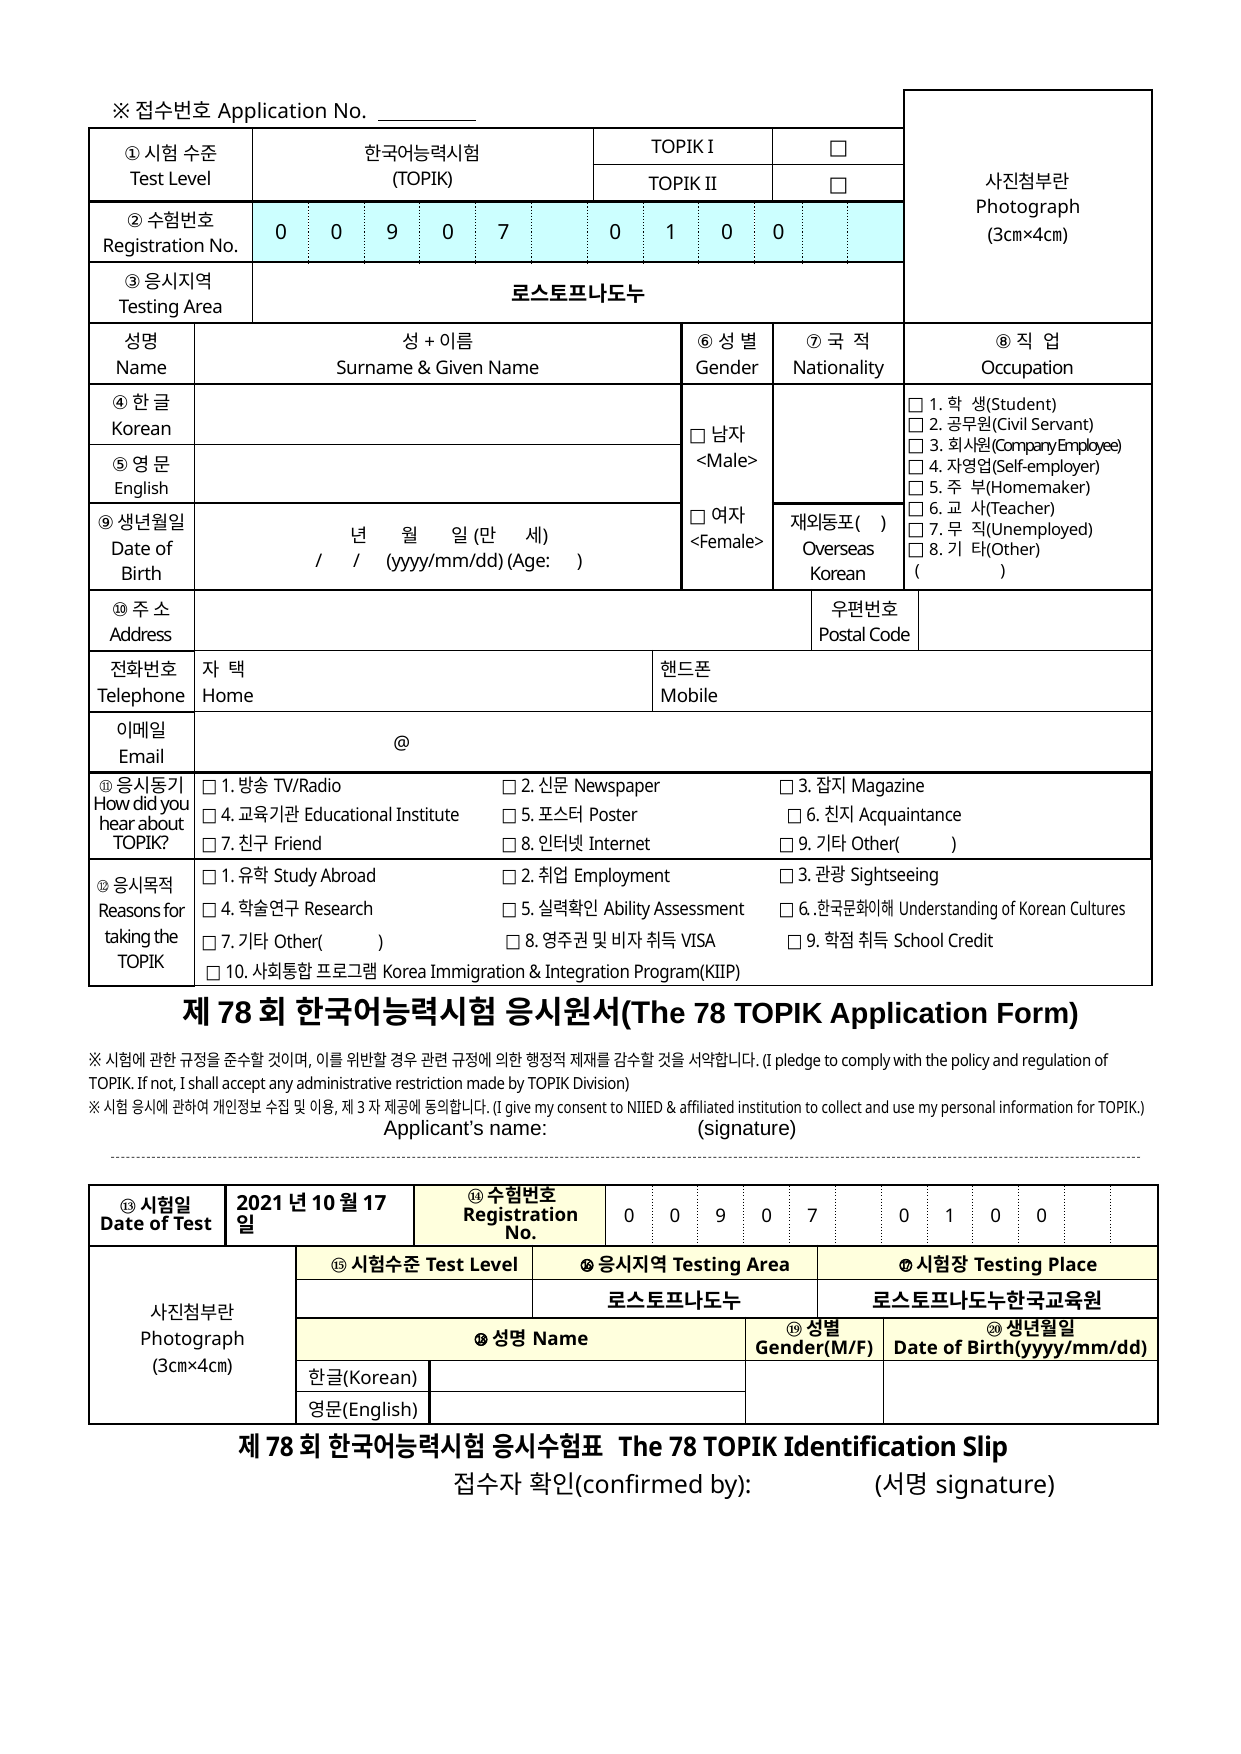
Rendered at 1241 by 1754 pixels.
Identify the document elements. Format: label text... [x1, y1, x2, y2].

table_cell [919, 591, 1151, 650]
table_cell 7 [476, 203, 531, 261]
table_cell [195, 445, 680, 502]
table_cell [531, 203, 587, 261]
text 제78회 한국어능력시험 응시수험표 The 78 TOPIK Identification Slip [89, 1425, 1152, 1464]
table_cell 0 [253, 203, 308, 261]
table_cell □ 4. 학술연구 Research [195, 891, 494, 923]
table_cell ④한 글 Korean [90, 385, 194, 443]
table_header 0 [652, 1186, 698, 1244]
list ※ 시험에 관한 규정을 준수할 것이며, 이를 위반할 경우 관련 규정에 의한 행정적 제재를 감수할 것을 서약합니다. (I pledge to comply with the policy and regulation of TOPIK. If not, I shall accept any administrative restriction made by TOPIK Division) [89, 1046, 1152, 1094]
table_cell ⑦ 국 적 Nationality [774, 324, 903, 383]
table_cell ⑰시험장 Testing Place [818, 1247, 1157, 1279]
table_cell □ 3. 잡지 Magazine [768, 774, 1150, 800]
table_cell [431, 1361, 745, 1391]
table_cell 9 [364, 203, 420, 261]
table_cell ⑳생년월일 Date of Birth(yyyy/mm/dd) [884, 1319, 1157, 1360]
table_cell □ 9. 학점 취득 School Credit [768, 924, 1151, 956]
table_cell 1 [643, 203, 699, 261]
table_cell □ 4. 교육기관 Educational Institute [195, 800, 494, 828]
table_cell □ 5. 실력확인 Ability Assessment [494, 891, 767, 923]
table_cell [884, 1361, 1157, 1422]
table_cell [431, 1392, 745, 1422]
table_cell 성 + 이름 Surname & Given Name [195, 324, 680, 383]
table_cell [195, 385, 680, 443]
table_cell □ 8. 영주권 및 비자 취득 VISA [494, 924, 767, 956]
table_cell □ 7. 기타 Other( ) [195, 924, 494, 956]
table_cell ⑫응시목적 Reasons for taking the TOPIK [90, 860, 194, 985]
table_cell 로스토프나도누 [533, 1280, 817, 1317]
table_header ⑭수험번호 Registration No. [415, 1186, 605, 1244]
table_cell □ 7. 친구 Friend [195, 828, 494, 857]
table_cell □ [773, 129, 903, 164]
table_cell ⑥ 성 별 Gender [683, 324, 772, 383]
table_cell 성명 Name [90, 324, 194, 383]
table_cell [802, 203, 847, 261]
table_cell 이메일 Email [90, 713, 194, 771]
table_header [1064, 1186, 1110, 1244]
table_cell ②수험번호 Registration No. [90, 203, 252, 261]
table_cell [297, 1280, 532, 1317]
table_cell [847, 203, 903, 261]
table_cell □ 1. 유학 Study Abroad [195, 860, 494, 891]
table_header 0 [606, 1186, 652, 1244]
table_cell 영문(English) [297, 1392, 428, 1422]
table_cell 핸드폰 Mobile [653, 651, 1151, 711]
table_cell 우편번호 Postal Code [812, 591, 918, 650]
table_header 0 [1018, 1186, 1064, 1244]
table_cell □ 5. 포스터 Poster [494, 800, 767, 828]
table_header ※ 접수번호 Application No. [89, 89, 903, 127]
table_cell □ 2. 취업 Employment [494, 860, 767, 891]
table_cell □ 9. 기타 Other( ) [768, 828, 1150, 857]
table_header 1 [927, 1186, 972, 1244]
table_cell □ 2. 신문 Newspaper [494, 774, 767, 800]
table_cell ⑤영 문 English [90, 445, 194, 502]
list 접수자 확인(confirmed by): (서명 signature) [109, 1464, 1054, 1500]
list Applicant’s name: (signature) [103, 1118, 1071, 1140]
table_cell [774, 385, 903, 502]
table_cell ⑮시험수준 Test Level [297, 1247, 532, 1279]
table_cell TOPIK I [594, 129, 772, 164]
table_cell 한글(Korean) [297, 1361, 428, 1391]
table_cell □ 1. 학 생(Student) □ 2. 공무원(Civil Servant) □ 3. 회사원(Company Employee) □ 4. 자영업(Self-employer) □ 5. 주 부(Homemaker) □ 6. 교 사(Teacher) □ 7. 무 직(Unemployed) □ 8. 기 타(Other) ( ) [905, 385, 1151, 589]
table_cell 0 [755, 203, 802, 261]
table_header [1110, 1186, 1157, 1244]
table_cell ⑩주 소 Address [90, 591, 194, 650]
table_header 사진첨부란 Photograph (3㎝×4㎝) [905, 91, 1151, 322]
table_cell 0 [587, 203, 643, 261]
list 제78회 한국어능력시험 응시원서(The 78 TOPIK Application Form) [103, 987, 1152, 1032]
table_cell □ 남자 <Male> □ 여자 <Female> [683, 385, 772, 589]
table_header 2021년10월17일 [227, 1186, 413, 1244]
table_header 0 [881, 1186, 927, 1244]
table_cell 0 [309, 203, 364, 261]
table_cell 년 월 일 (만 세) / / (yyyy/mm/dd) (Age: ) [195, 504, 680, 589]
table_cell @ [195, 712, 1151, 771]
list ※ 시험 응시에 관하여 개인정보 수집 및 이용, 제3자 제공에 동의합니다. (I give my consent to NIIED & affiliated institution to collect and use my personal information for TOPIK.) [89, 1094, 1152, 1118]
table_cell [746, 1361, 883, 1422]
table_cell 0 [699, 203, 754, 261]
table_cell 자 택 Home [195, 651, 652, 711]
table_cell 전화번호 Telephone [90, 652, 194, 711]
table_cell ③응시지역 Testing Area [90, 263, 252, 322]
table_header 7 [789, 1186, 835, 1244]
table_cell 사진첨부란 Photograph (3㎝×4㎝) [90, 1247, 295, 1422]
table_cell □ 3. 관광 Sightseeing [768, 860, 1151, 891]
table_cell □ 6. .한국문화이해 Understanding of Korean Cultures [768, 891, 1151, 923]
table_header 0 [973, 1186, 1018, 1244]
table_header 9 [698, 1186, 743, 1244]
table_cell ⑧ 직 업 Occupation [905, 324, 1151, 383]
table_cell □ [773, 165, 903, 200]
table_header ⑬시험일 Date of Test [90, 1186, 224, 1244]
table_cell □ 10. 사회통합 프로그램 Korea Immigration & Integration Program(KIIP) [195, 956, 1151, 985]
table_cell □ 8. 인터넷 Internet [494, 828, 767, 857]
table_cell 로스토프나도누한국교육원 [818, 1280, 1157, 1317]
table_cell 0 [420, 203, 476, 261]
table_cell [195, 591, 811, 650]
table_cell 한국어능력시험 (TOPIK) [253, 129, 593, 200]
table_cell 로스토프나도누 [253, 263, 903, 322]
table_cell □ 1. 방송 TV/Radio [195, 774, 494, 800]
table_cell ⑱성명 Name [297, 1319, 745, 1360]
table_cell ①시험 수준 Test Level [90, 129, 252, 200]
table_cell ⑪응시동기 How did you hear about TOPIK? [90, 774, 194, 857]
table_cell ⑯응시지역 Testing Area [533, 1247, 817, 1279]
table_header 0 [744, 1186, 789, 1244]
table_header [835, 1186, 881, 1244]
table_cell 재외동포( ) Overseas Korean [774, 505, 903, 589]
table_cell ⑲성별 Gender(M/F) [746, 1319, 883, 1360]
table_cell ⑨생년월일 Date of Birth [90, 504, 194, 589]
table_cell □ 6. 친지 Acquaintance [768, 800, 1150, 828]
table_cell TOPIK II [594, 165, 772, 200]
